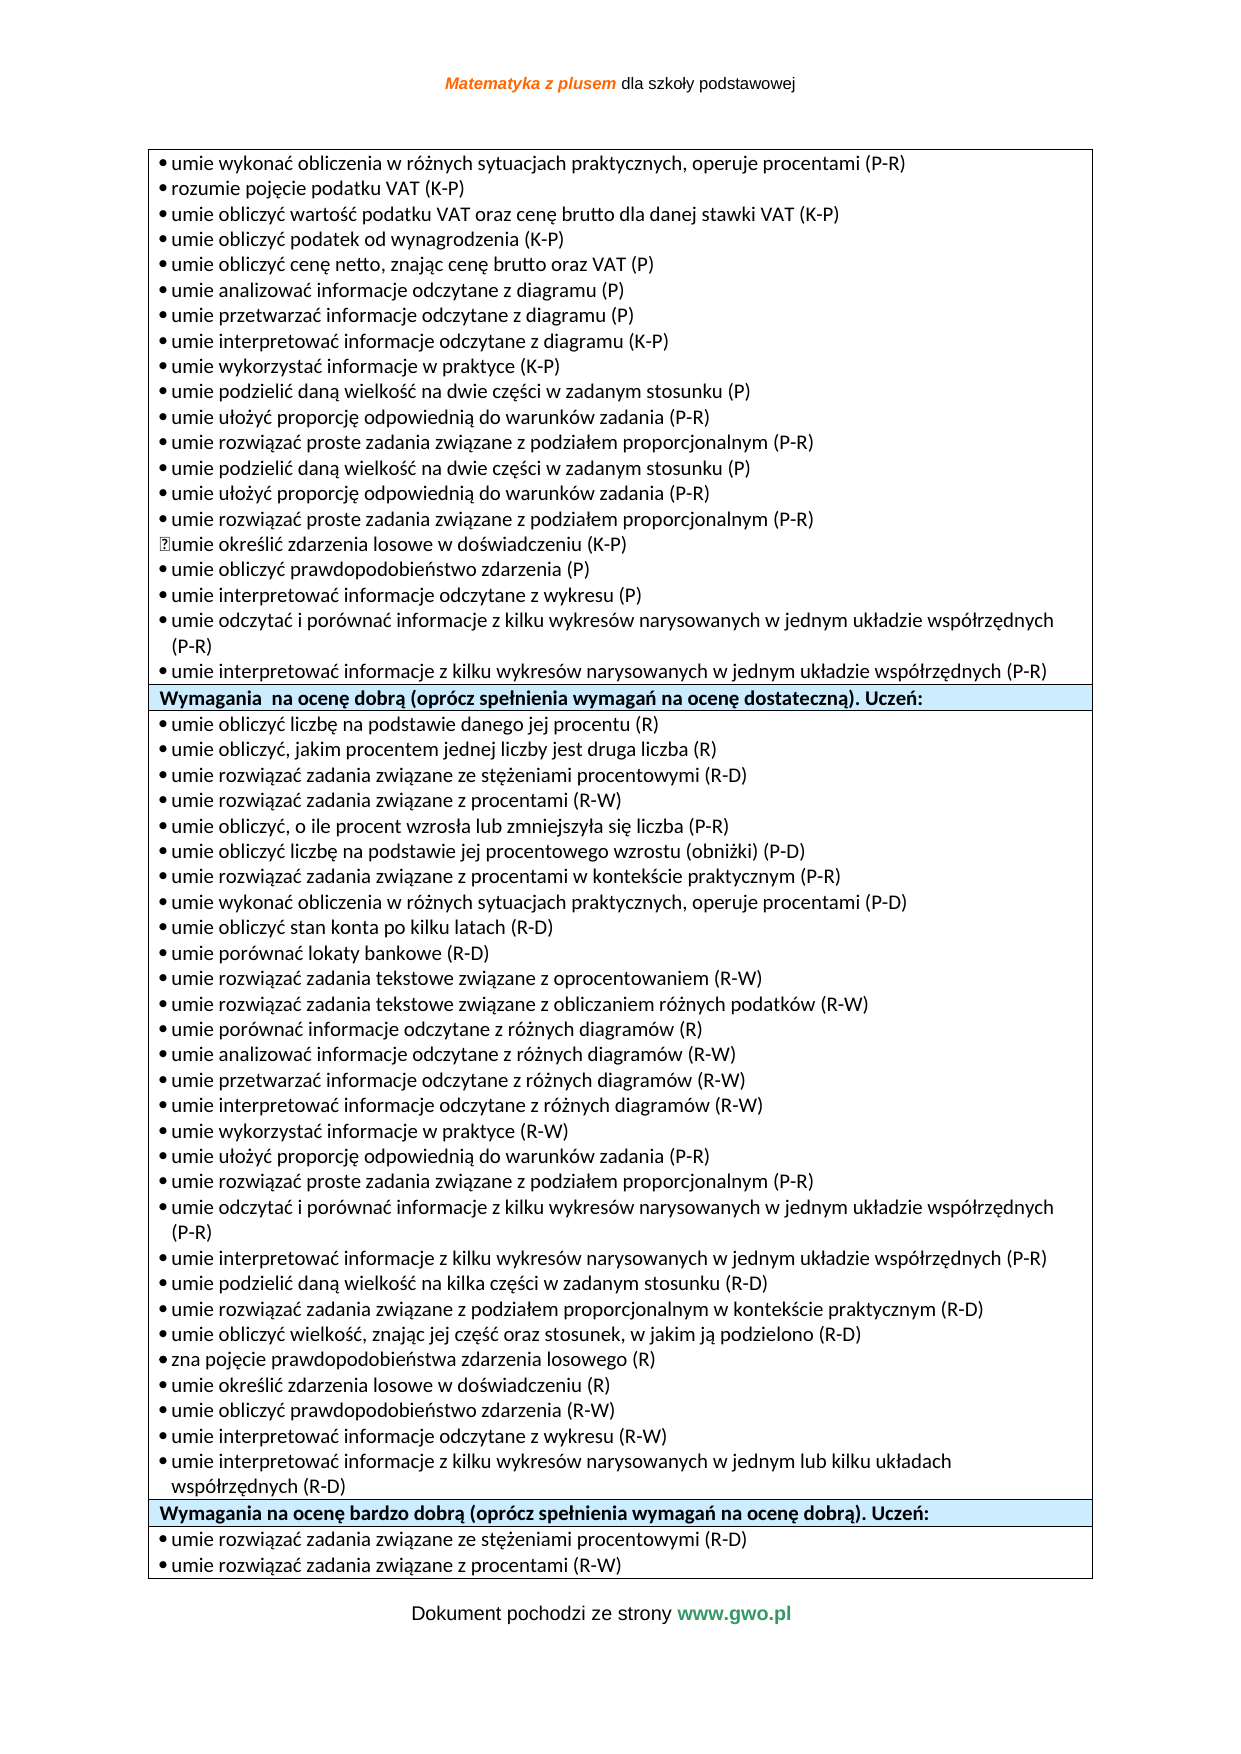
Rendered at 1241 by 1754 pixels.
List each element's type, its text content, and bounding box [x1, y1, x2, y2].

table_cell Wymagania na ocenę dobrą (oprócz spełnienia wymagań na ocenę dostateczną). Uczeń: [149, 685, 1092, 710]
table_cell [149, 1527, 1092, 1577]
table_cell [149, 150, 1092, 684]
table_cell Wymagania na ocenę bardzo dobrą (oprócz spełnienia wymagań na ocenę dobrą). Uczeń: [149, 1500, 1092, 1526]
table_cell umie obliczyć liczbę na podstawie danego jej procentu (R) umie obliczyć, jakim procentem jednej liczby jest druga liczba (R) umie rozwiązać zadania związane ze stężeniami procentowymi (R-D) umie rozwiązać zadania związane z procentami (R-W) umie obliczyć, o ile procent wzrosła lub zmniejszyła się liczba (P-R) umie obliczyć liczbę na podstawie jej procentowego wzrostu (obniżki) (P-D) umie rozwiązać zadania związane z procentami w kontekście praktycznym (P-R) umie wykonać obliczenia w różnych sytuacjach praktycznych, operuje procentami (P-D) umie obliczyć stan konta po kilku latach (R-D) umie porównać lokaty bankowe (R-D) umie rozwiązać zadania tekstowe związane z oprocentowaniem (R-W) umie rozwiązać zadania tekstowe związane z obliczaniem różnych podatków (R-W) umie porównać informacje odczytane z różnych diagramów (R) umie analizować informacje odczytane z różnych diagramów (R-W) umie przetwarzać informacje odczytane z różnych diagramów (R-W) umie interpretować informacje odczytane z różnych diagramów (R-W) umie wykorzystać informacje w praktyce (R-W) umie ułożyć proporcję odpowiednią do warunków zadania (P-R) umie rozwiązać proste zadania związane z podziałem proporcjonalnym (P-R) umie odczytać i porównać informacje z kilku wykresów narysowanych w jednym układzie współrzędnych (P-R) umie interpretować informacje z kilku wykresów narysowanych w jednym układzie współrzędnych (P-R) umie podzielić daną wielkość na kilka części w zadanym stosunku (R-D) umie rozwiązać zadania związane z podziałem proporcjonalnym w kontekście praktycznym (R-D) umie obliczyć wielkość, znając jej część oraz stosunek, w jakim ją podzielono (R-D) zna pojęcie prawdopodobieństwa zdarzenia losowego (R) umie określić zdarzenia losowe w doświadczeniu (R) umie obliczyć prawdopodobieństwo zdarzenia (R-W) umie interpretować informacje odczytane z wykresu (R-W) umie interpretować informacje z kilku wykresów narysowanych w jednym lub kilku układach współrzędnych (R-D) [149, 711, 1092, 1499]
